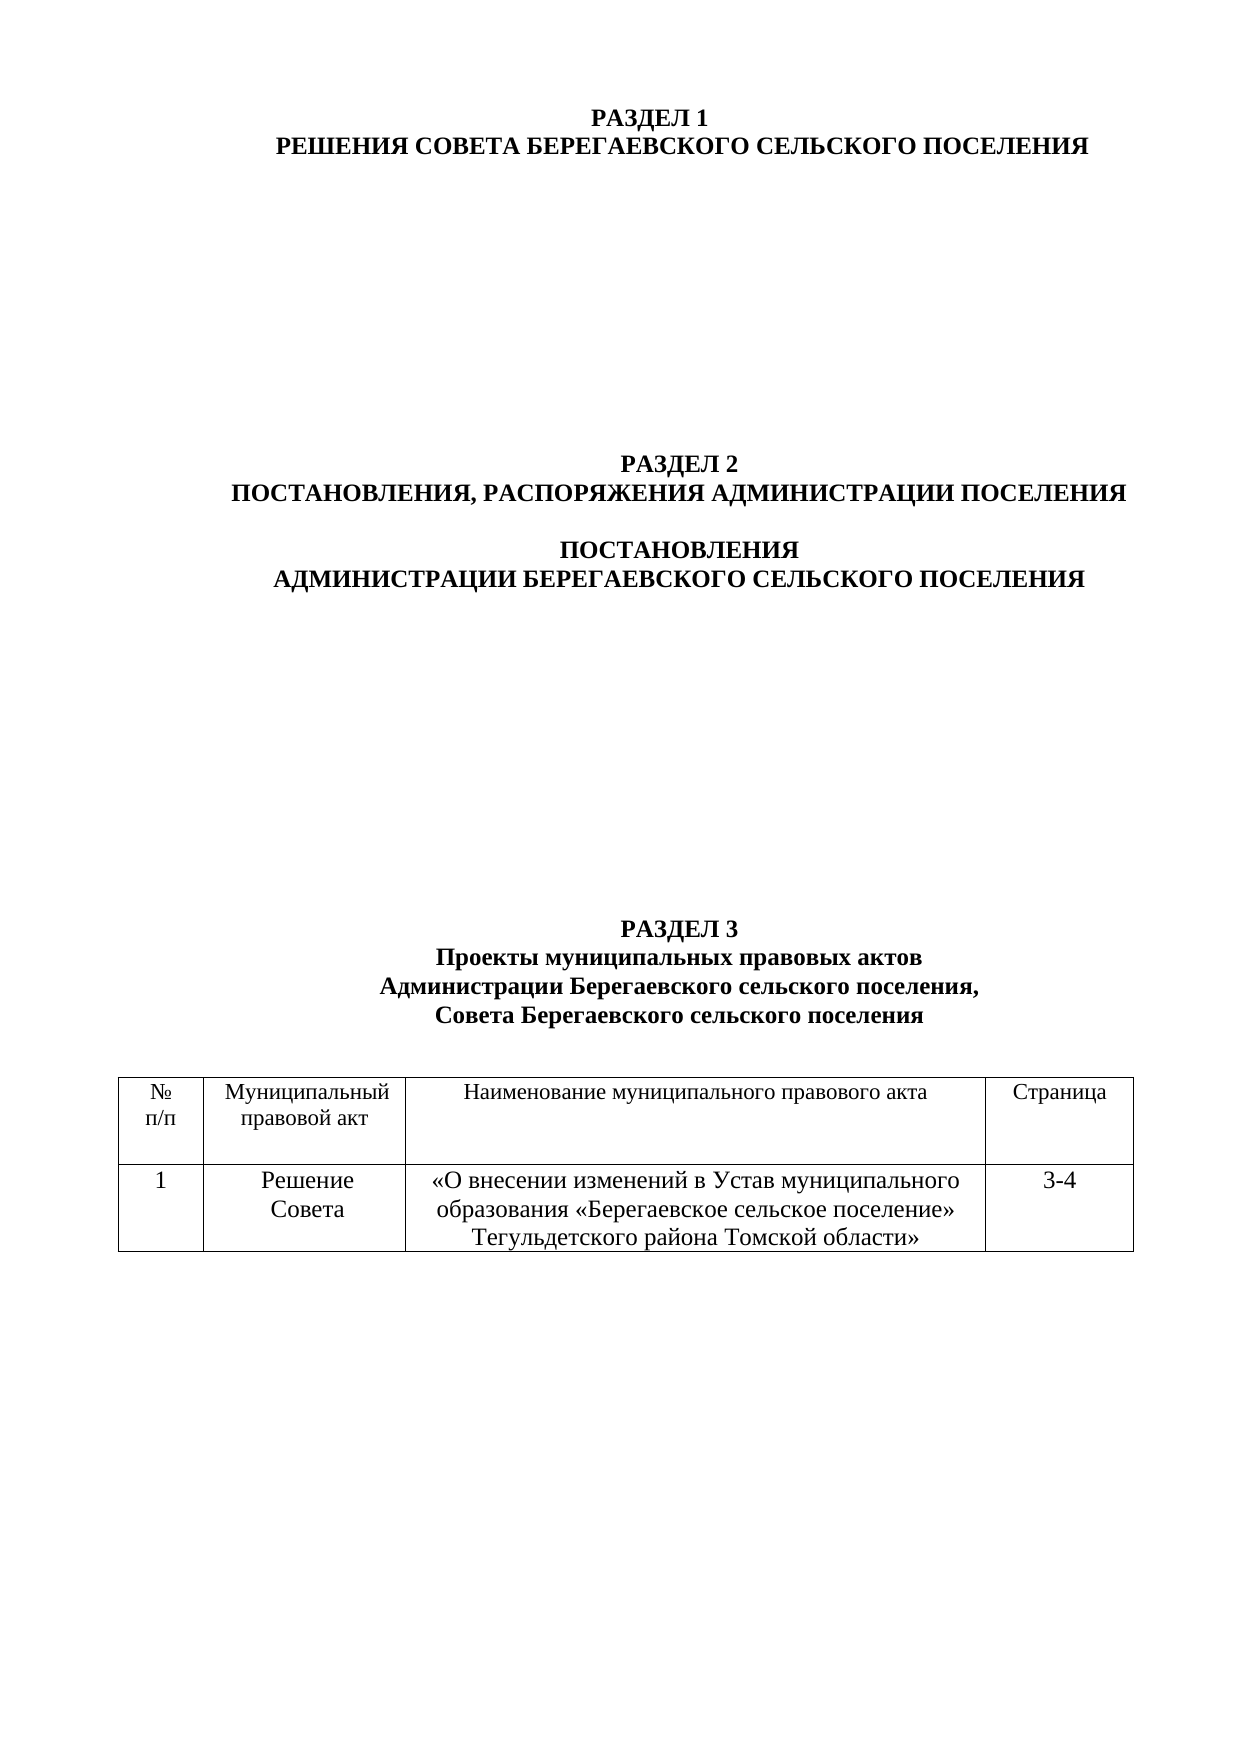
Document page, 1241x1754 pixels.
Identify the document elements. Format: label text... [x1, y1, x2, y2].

text РАЗДЕЛ 1 [118, 103, 1181, 131]
text Администрации Берегаевского сельского поселения, [177, 971, 1181, 1000]
text ПОСТАНОВЛЕНИЯ [177, 535, 1181, 564]
table_header Страница [986, 1078, 1133, 1164]
table_header Муниципальный правовой акт [204, 1078, 405, 1164]
table_cell 1 [119, 1165, 203, 1251]
text АДМИНИСТРАЦИИ БЕРЕГАЕВСКОГО СЕЛЬСКОГО ПОСЕЛЕНИЯ [177, 564, 1181, 593]
text Совета Берегаевского сельского поселения [177, 1000, 1181, 1029]
table_cell 3-4 [986, 1165, 1133, 1251]
table_header № п/п [119, 1078, 203, 1164]
text РАЗДЕЛ 2 [177, 449, 1181, 478]
text Проекты муниципальных правовых актов [177, 942, 1181, 971]
table_cell «О внесении изменений в Устав муниципального образования «Берегаевское сельское поселение» Тегульдетского района Томской области» [406, 1165, 985, 1251]
text РЕШЕНИЯ СОВЕТА БЕРЕГАЕВСКОГО СЕЛЬСКОГО ПОСЕЛЕНИЯ [177, 131, 1181, 160]
table_cell Решение Совета [204, 1165, 405, 1251]
table_header Наименование муниципального правового акта [406, 1078, 985, 1164]
text ПОСТАНОВЛЕНИЯ, РАСПОРЯЖЕНИЯ АДМИНИСТРАЦИИ ПОСЕЛЕНИЯ [177, 478, 1181, 506]
text РАЗДЕЛ 3 [177, 914, 1181, 942]
